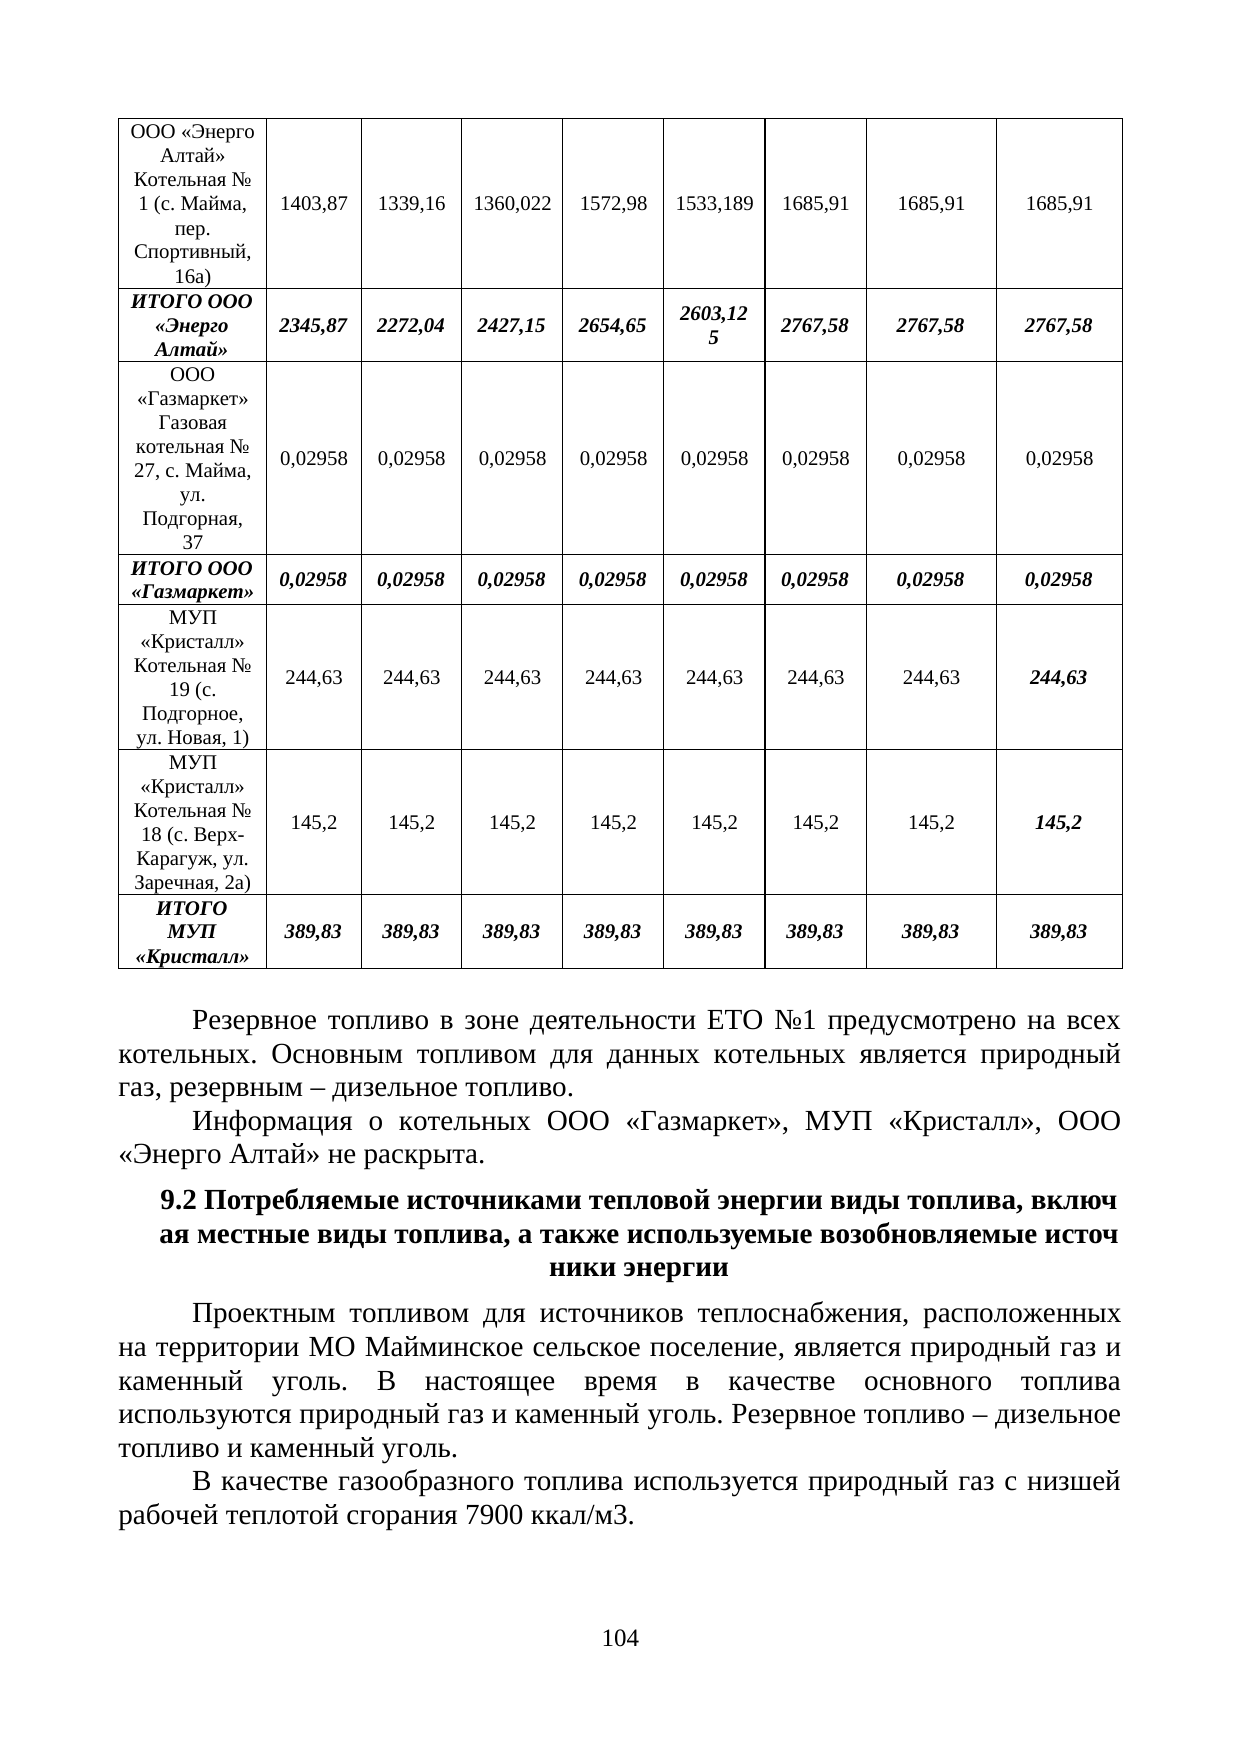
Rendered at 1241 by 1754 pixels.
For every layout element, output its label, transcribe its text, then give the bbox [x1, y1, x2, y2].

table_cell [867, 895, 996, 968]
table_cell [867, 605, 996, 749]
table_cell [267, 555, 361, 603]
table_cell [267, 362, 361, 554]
text Резервное топливо в зоне деятельности ЕТО №1 предусмотрено на всех котельных. Основным топливом для данных котельных является природный газ, резервным – дизельное топливо. [118, 1002, 1122, 1103]
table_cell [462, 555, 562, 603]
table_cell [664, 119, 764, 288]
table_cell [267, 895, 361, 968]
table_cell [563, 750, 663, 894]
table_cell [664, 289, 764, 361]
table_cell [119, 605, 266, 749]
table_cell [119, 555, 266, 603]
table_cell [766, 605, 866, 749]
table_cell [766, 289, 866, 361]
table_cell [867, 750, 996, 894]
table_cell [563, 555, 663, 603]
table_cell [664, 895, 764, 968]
text Информация о котельных ООО «Газмаркет», МУП «Кристалл», ООО «Энерго Алтай» не раскрыта. [118, 1103, 1122, 1170]
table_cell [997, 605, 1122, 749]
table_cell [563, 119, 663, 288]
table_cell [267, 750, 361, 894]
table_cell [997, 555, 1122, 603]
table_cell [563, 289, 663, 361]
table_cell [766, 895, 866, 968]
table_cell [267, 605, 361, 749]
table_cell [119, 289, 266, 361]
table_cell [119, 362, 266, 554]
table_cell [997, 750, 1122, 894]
subtitle 9.2 Потребляемые источниками тепловой энергии виды топлива, включая местные виды топлива, а также используемые возобновляемые источники энергии [156, 1182, 1122, 1283]
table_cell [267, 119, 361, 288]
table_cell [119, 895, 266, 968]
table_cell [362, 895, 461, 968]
text В качестве газообразного топлива используется природный газ с низшей рабочей теплотой сгорания 7900 ккал/м3. [118, 1463, 1122, 1530]
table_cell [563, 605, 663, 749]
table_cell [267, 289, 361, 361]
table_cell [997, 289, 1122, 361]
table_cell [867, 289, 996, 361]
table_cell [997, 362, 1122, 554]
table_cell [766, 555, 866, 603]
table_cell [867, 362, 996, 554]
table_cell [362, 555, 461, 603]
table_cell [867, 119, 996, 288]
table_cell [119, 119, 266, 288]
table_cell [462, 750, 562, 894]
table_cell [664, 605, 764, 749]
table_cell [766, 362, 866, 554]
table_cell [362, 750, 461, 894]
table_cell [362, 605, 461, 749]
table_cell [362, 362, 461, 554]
text Проектным топливом для источников теплоснабжения, расположенных на территории МО Майминское сельское поселение, является природный газ и каменный уголь. В настоящее время в качестве основного топлива используются природный газ и каменный уголь. Резервное топливо – дизельное топливо и каменный уголь. [118, 1296, 1122, 1463]
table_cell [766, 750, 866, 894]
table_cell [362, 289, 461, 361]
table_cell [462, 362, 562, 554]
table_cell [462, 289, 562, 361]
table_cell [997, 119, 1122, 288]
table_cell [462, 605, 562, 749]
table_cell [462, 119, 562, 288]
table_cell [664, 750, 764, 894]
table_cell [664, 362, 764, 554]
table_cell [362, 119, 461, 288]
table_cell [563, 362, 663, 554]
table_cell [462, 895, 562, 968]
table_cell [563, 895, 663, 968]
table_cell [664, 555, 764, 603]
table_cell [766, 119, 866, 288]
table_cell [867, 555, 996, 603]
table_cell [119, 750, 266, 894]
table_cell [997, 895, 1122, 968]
